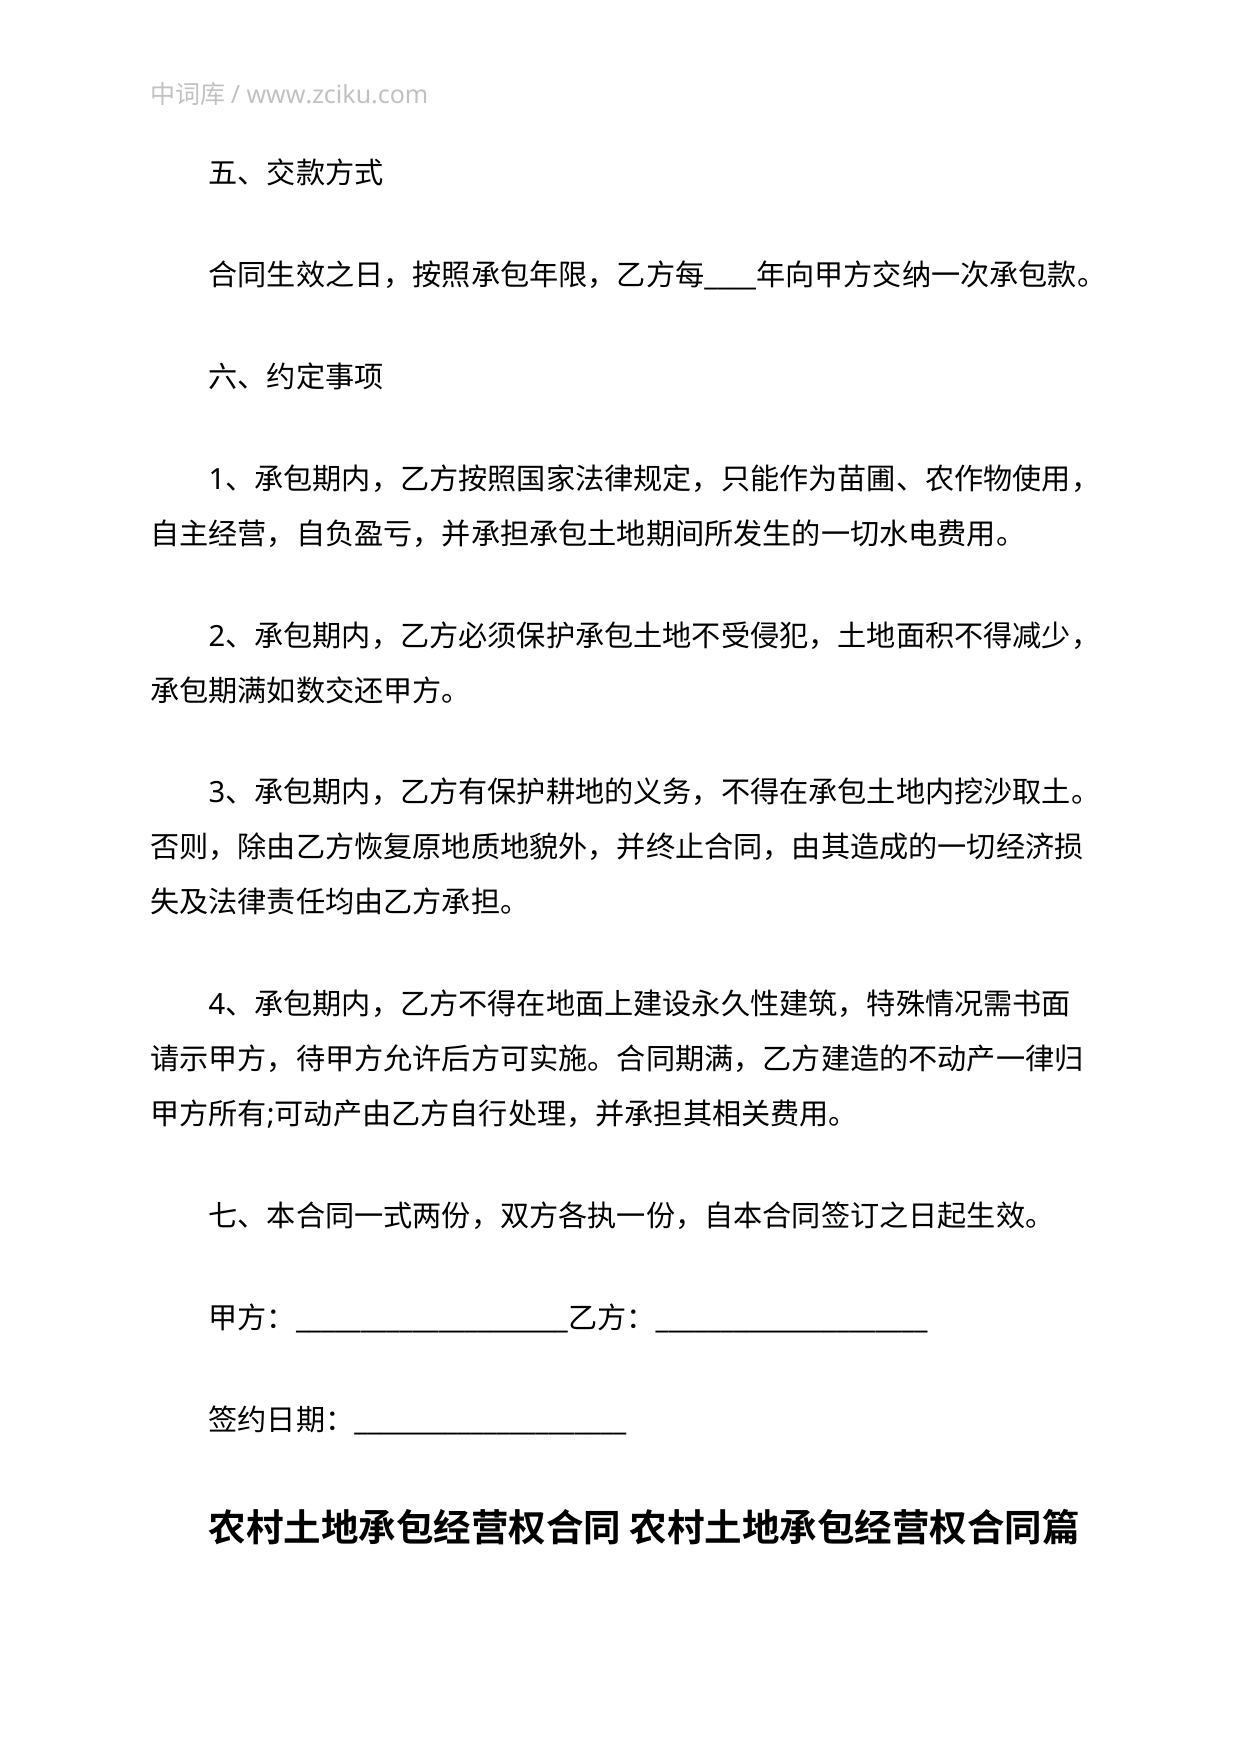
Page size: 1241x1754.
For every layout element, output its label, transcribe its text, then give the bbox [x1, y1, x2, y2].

text 2、承包期内，乙方必须保护承包土地不受侵犯，土地面积不得减少，承包期满如数交还甲方。 [150, 612, 1090, 709]
text 六、约定事项 [150, 354, 1090, 396]
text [150, 1498, 1090, 1553]
text 五、交款方式 [150, 150, 1090, 192]
text 七、本合同一式两份，双方各执一份，自本合同签订之日起生效。 [150, 1193, 1090, 1235]
text 甲方：_____________________乙方：_____________________ [150, 1294, 1090, 1337]
text 3、承包期内，乙方有保护耕地的义务，不得在承包土地内挖沙取土。否则，除由乙方恢复原地质地貌外，并终止合同，由其造成的一切经济损失及法律责任均由乙方承担。 [150, 769, 1090, 921]
text 合同生效之日，按照承包年限，乙方每____年向甲方交纳一次承包款。 [150, 252, 1090, 294]
text 4、承包期内，乙方不得在地面上建设永久性建筑，特殊情况需书面请示甲方，待甲方允许后方可实施。合同期满，乙方建造的不动产一律归甲方所有;可动产由乙方自行处理，并承担其相关费用。 [150, 981, 1090, 1133]
text 签约日期：_____________________ [150, 1396, 1090, 1439]
text 1、承包期内，乙方按照国家法律规定，只能作为苗圃、农作物使用，自主经营，自负盈亏，并承担承包土地期间所发生的一切水电费用。 [150, 456, 1090, 553]
